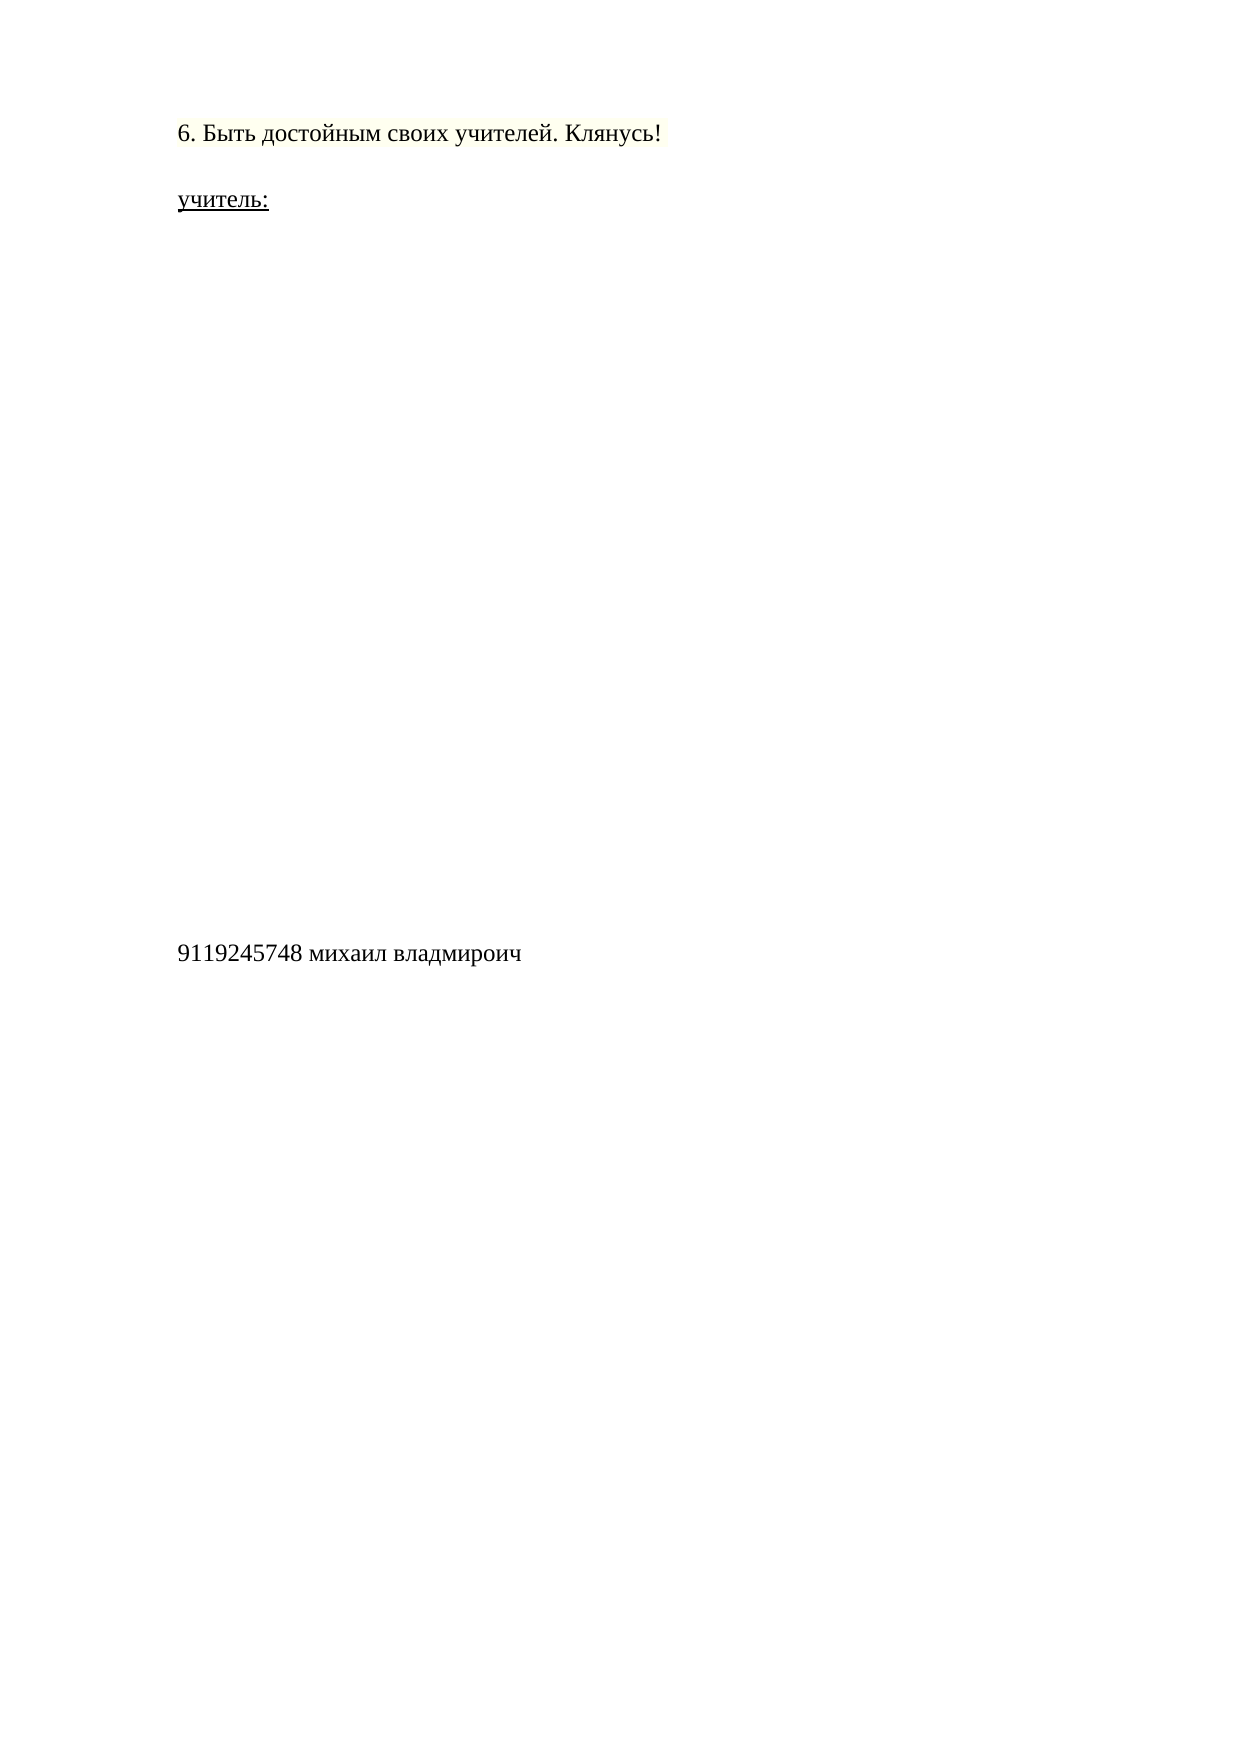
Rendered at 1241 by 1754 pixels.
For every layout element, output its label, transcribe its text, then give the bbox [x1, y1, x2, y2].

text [177, 118, 1152, 213]
text 9119245748 михаил владмироич [177, 938, 1152, 967]
